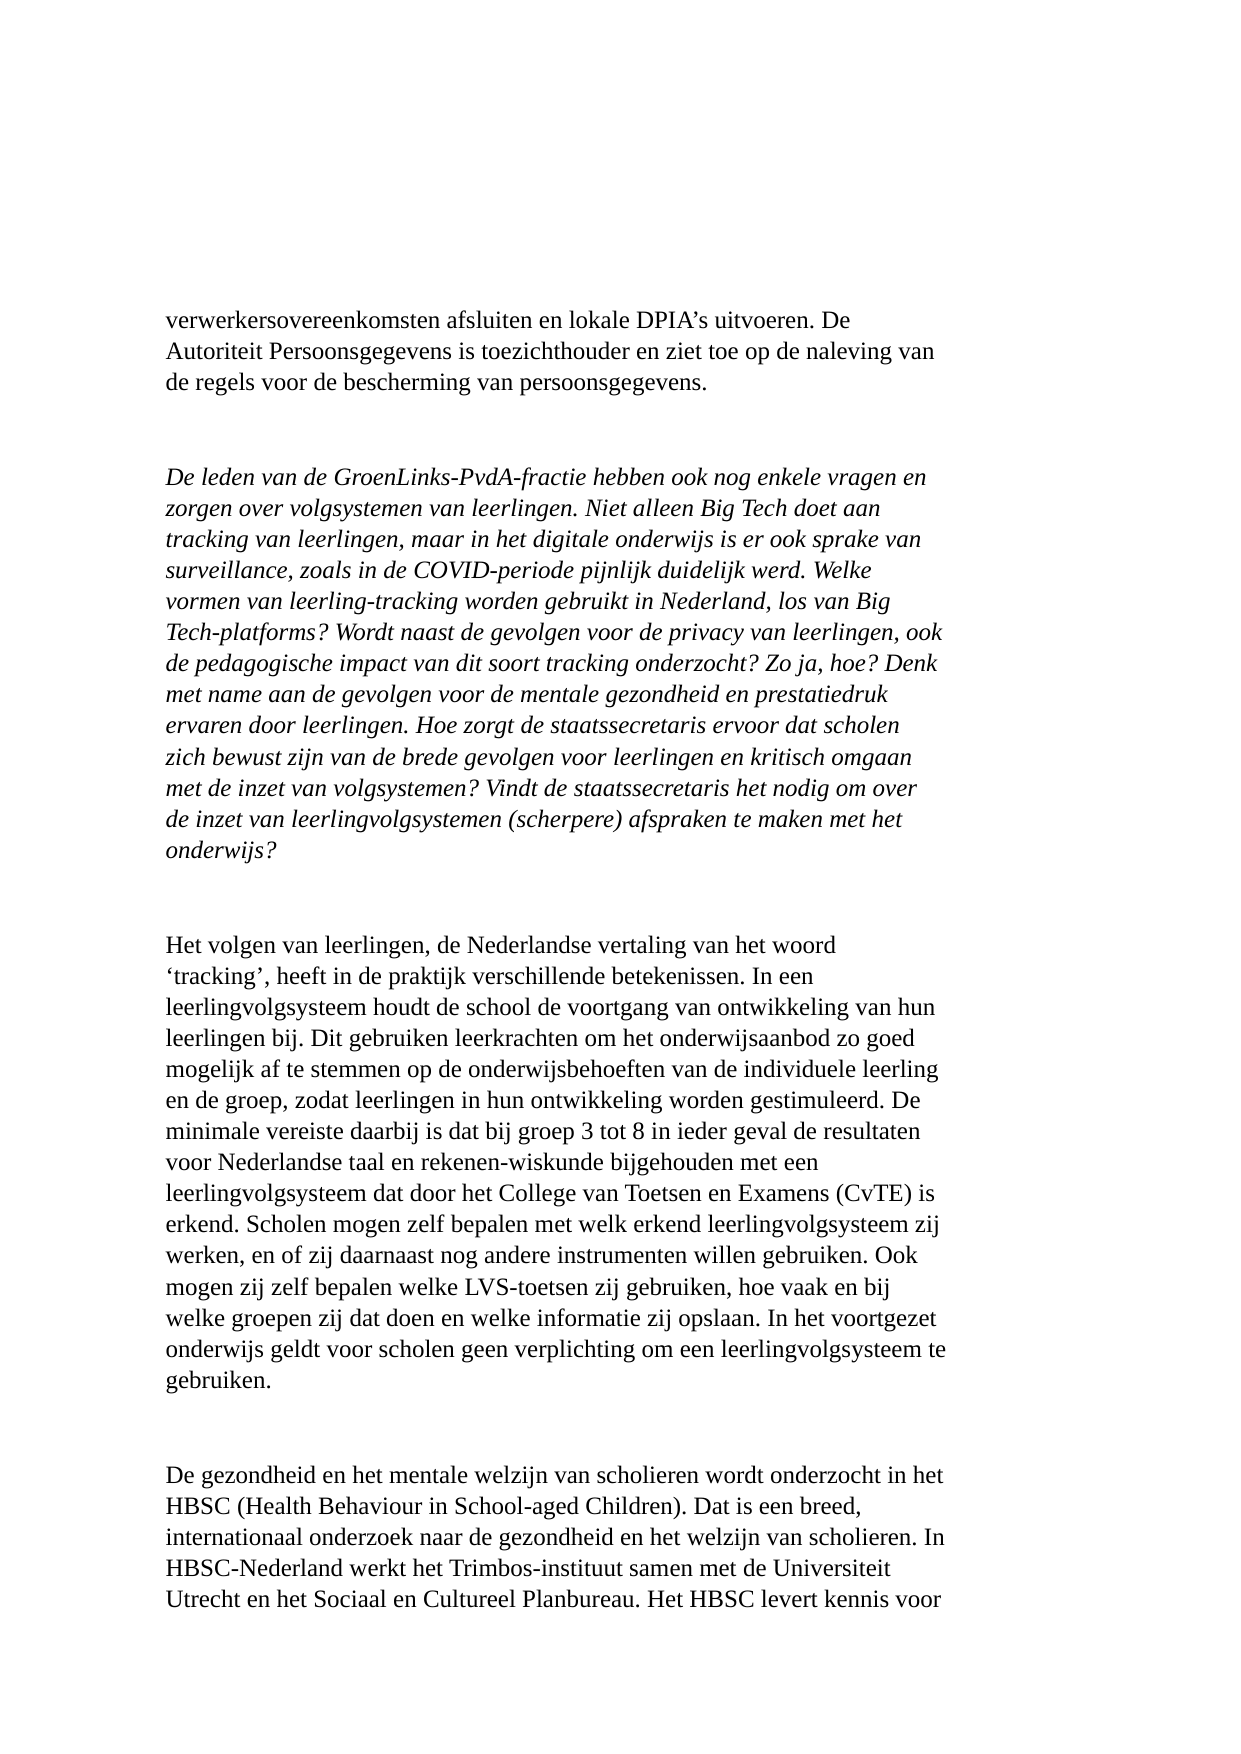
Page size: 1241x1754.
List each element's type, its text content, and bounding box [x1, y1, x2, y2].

text De leden van de GroenLinks-PvdA-fractie hebben ook nog enkele vragen en zorgen over volgsystemen van leerlingen. Niet alleen Big Tech doet aan tracking van leerlingen, maar in het digitale onderwijs is er ook sprake van surveillance, zoals in de COVID-periode pijnlijk duidelijk werd. Welke vormen van leerling-tracking worden gebruikt in Nederland, los van Big Tech-platforms? Wordt naast de gevolgen voor de privacy van leerlingen, ook de pedagogische impact van dit soort tracking onderzocht? Zo ja, hoe? Denk met name aan de gevolgen voor de mentale gezondheid en prestatiedruk ervaren door leerlingen. Hoe zorgt de staatssecretaris ervoor dat scholen zich bewust zijn van de brede gevolgen voor leerlingen en kritisch omgaan met de inzet van volgsystemen? Vindt de staatssecretaris het nodig om over de inzet van leerlingvolgsystemen (scherpere) afspraken te maken met het onderwijs? [165, 462, 947, 863]
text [165, 305, 947, 396]
text Het volgen van leerlingen, de Nederlandse vertaling van het woord ‘tracking’, heeft in de praktijk verschillende betekenissen. In een leerlingvolgsysteem houdt de school de voortgang van ontwikkeling van hun leerlingen bij. Dit gebruiken leerkrachten om het onderwijsaanbod zo goed mogelijk af te stemmen op de onderwijsbehoeften van de individuele leerling en de groep, zodat leerlingen in hun ontwikkeling worden gestimuleerd. De minimale vereiste daarbij is dat bij groep 3 tot 8 in ieder geval de resultaten voor Nederlandse taal en rekenen-wiskunde bijgehouden met een leerlingvolgsysteem dat door het College van Toetsen en Examens (CvTE) is erkend. Scholen mogen zelf bepalen met welk erkend leerlingvolgsysteem zij werken, en of zij daarnaast nog andere instrumenten willen gebruiken. Ook mogen zij zelf bepalen welke LVS-toetsen zij gebruiken, hoe vaak en bij welke groepen zij dat doen en welke informatie zij opslaan. In het voortgezet onderwijs geldt voor scholen geen verplichting om een leerlingvolgsysteem te gebruiken. [165, 930, 947, 1393]
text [165, 1460, 947, 1613]
